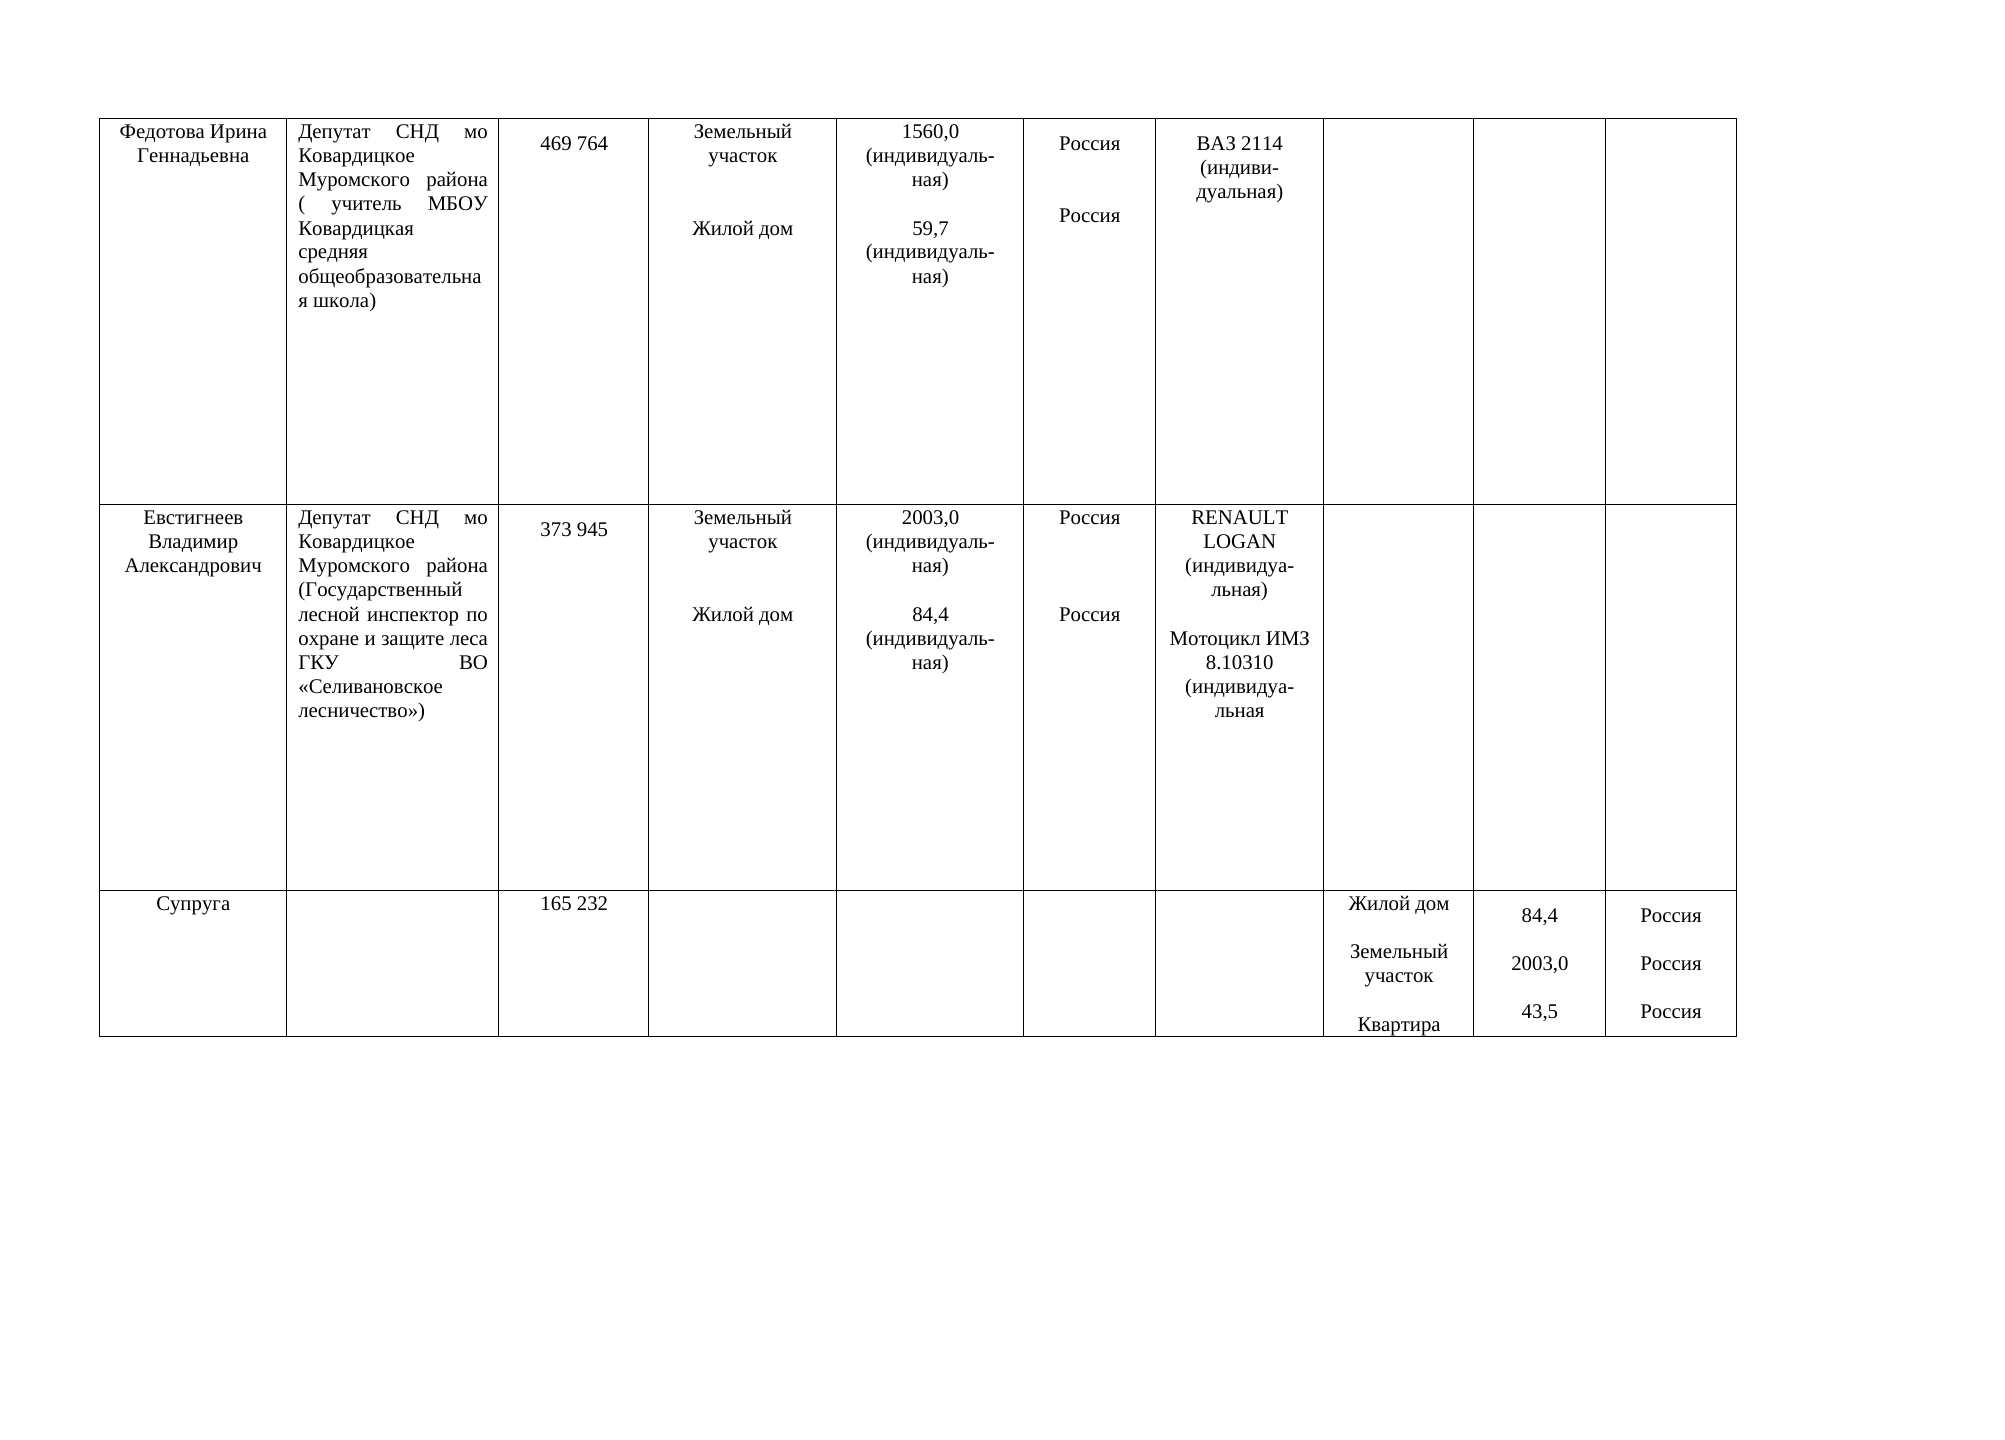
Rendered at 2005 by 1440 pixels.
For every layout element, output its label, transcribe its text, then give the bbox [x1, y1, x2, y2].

table_cell [1024, 891, 1155, 1036]
table_cell 2003,0 (индивидуаль-ная) 84,4 (индивидуаль-ная) [837, 505, 1023, 890]
table_cell 373 945 [499, 505, 648, 890]
table_cell Земельный участок Жилой дом [649, 505, 836, 890]
table_cell [1324, 505, 1473, 890]
table_cell [837, 891, 1023, 1036]
table_cell Депутат СНД мо Ковардицкое Муромского района ( учитель МБОУ Ковардицкая средняя общеобразовательная школа) [287, 119, 498, 504]
table_cell [1156, 891, 1323, 1036]
table_cell [1474, 505, 1605, 890]
table_cell Земельный участок Жилой дом [649, 119, 836, 504]
table_cell Депутат СНД мо Ковардицкое Муромского района (Государственный лесной инспектор по охране и защите леса ГКУ ВО «Селивановское лесничество») [287, 505, 498, 890]
table_cell ВАЗ 2114 (индиви-дуальная) [1156, 119, 1323, 504]
table_cell Евстигнеев Владимир Александрович [100, 505, 286, 890]
table_cell [287, 891, 498, 1036]
table_cell [1474, 119, 1605, 504]
table_cell [1606, 505, 1736, 890]
table_cell 84,4 2003,0 43,5 [1474, 891, 1605, 1036]
table_cell Россия Россия Россия [1606, 891, 1736, 1036]
table_cell RENAULT LOGAN (индивидуа- льная) Мотоцикл ИМЗ 8.10310 (индивидуа-льная [1156, 505, 1323, 890]
table_cell [1606, 119, 1736, 504]
table_cell 469 764 [499, 119, 648, 504]
table_cell [649, 891, 836, 1036]
table_cell [1324, 119, 1473, 504]
table_cell Жилой дом Земельный участок Квартира [1324, 891, 1473, 1036]
table_cell Россия Россия [1024, 505, 1155, 890]
table_cell 165 232 [499, 891, 648, 1036]
table_cell 1560,0 (индивидуаль-ная) 59,7 (индивидуаль-ная) [837, 119, 1023, 504]
table_cell Федотова Ирина Геннадьевна [100, 119, 286, 504]
table_cell Супруга [100, 891, 286, 1036]
table_cell Россия Россия [1024, 119, 1155, 504]
